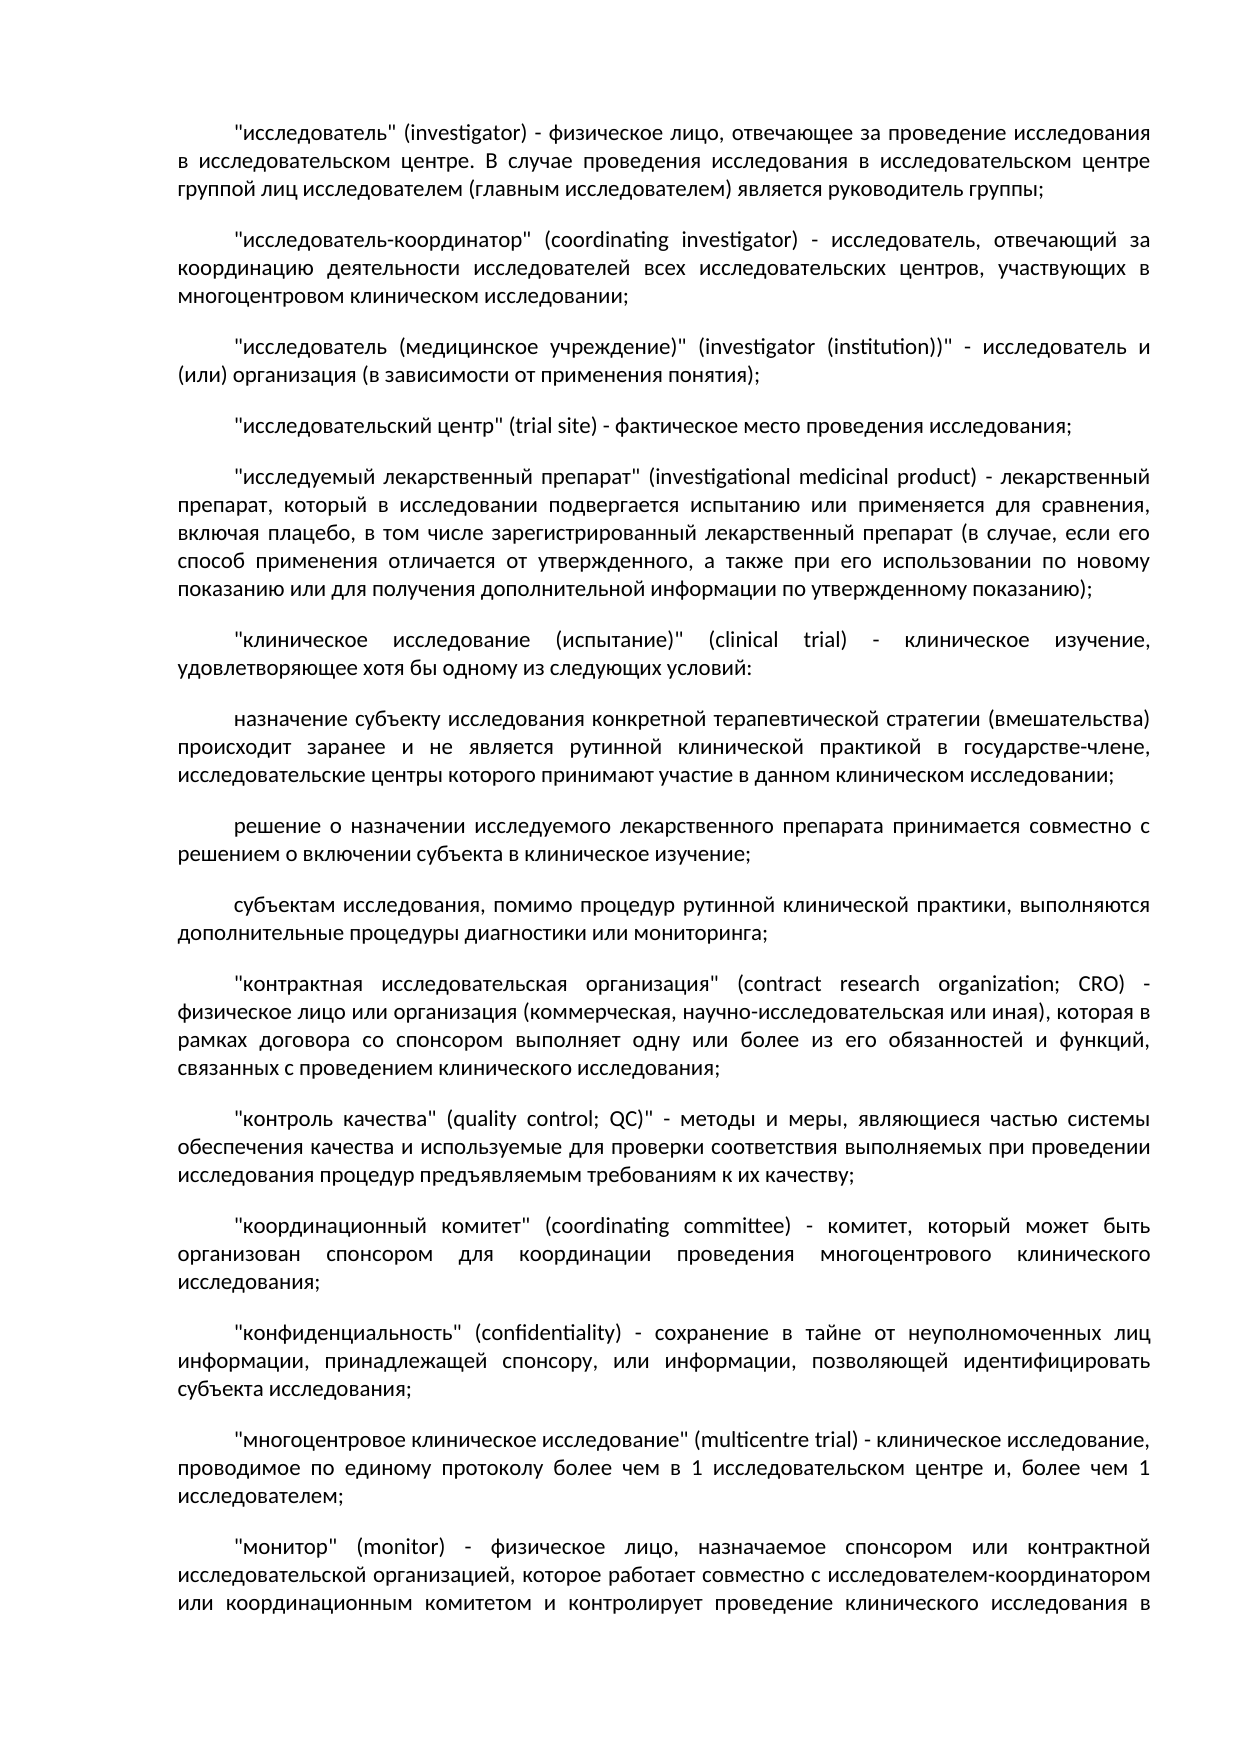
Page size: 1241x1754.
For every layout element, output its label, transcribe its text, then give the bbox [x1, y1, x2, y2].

text назначение субъекту исследования конкретной терапевтической стратегии (вмешательства) происходит заранее и не является рутинной клинической практикой в государстве-члене, исследовательские центры которого принимают участие в данном клиническом исследовании; [177, 704, 1152, 788]
text субъектам исследования, помимо процедур рутинной клинической практики, выполняются дополнительные процедуры диагностики или мониторинга; [177, 890, 1152, 946]
text "исследователь (медицинское учреждение)" (investigator (institution))" - исследователь и (или) организация (в зависимости от применения понятия); [177, 332, 1152, 388]
text "контроль качества" (quality control; QC)" - методы и меры, являющиеся частью системы обеспечения качества и используемые для проверки соответствия выполняемых при проведении исследования процедур предъявляемым требованиям к их качеству; [177, 1104, 1152, 1188]
text решение о назначении исследуемого лекарственного препарата принимается совместно с решением о включении субъекта в клиническое изучение; [177, 811, 1152, 867]
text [177, 1532, 1152, 1616]
text "координационный комитет" (coordinating committee) - комитет, который может быть организован спонсором для координации проведения многоцентрового клинического исследования; [177, 1211, 1152, 1295]
text "исследователь-координатор" (coordinating investigator) - исследователь, отвечающий за координацию деятельности исследователей всех исследовательских центров, участвующих в многоцентровом клиническом исследовании; [177, 225, 1152, 309]
text "исследовательский центр" (trial site) - фактическое место проведения исследования; [177, 411, 1152, 439]
text "многоцентровое клиническое исследование" (multicentre trial) - клиническое исследование, проводимое по единому протоколу более чем в 1 исследовательском центре и, более чем 1 исследователем; [177, 1425, 1152, 1509]
text "контрактная исследовательская организация" (contract research organization; CRO) - физическое лицо или организация (коммерческая, научно-исследовательская или иная), которая в рамках договора со спонсором выполняет одну или более из его обязанностей и функций, связанных с проведением клинического исследования; [177, 969, 1152, 1081]
text "конфиденциальность" (confidentiality) - сохранение в тайне от неуполномоченных лиц информации, принадлежащей спонсору, или информации, позволяющей идентифицировать субъекта исследования; [177, 1318, 1152, 1402]
text "клиническое исследование (испытание)" (clinical trial) - клиническое изучение, удовлетворяющее хотя бы одному из следующих условий: [177, 625, 1152, 681]
text "исследуемый лекарственный препарат" (investigational medicinal product) - лекарственный препарат, который в исследовании подвергается испытанию или применяется для сравнения, включая плацебо, в том числе зарегистрированный лекарственный препарат (в случае, если его способ применения отличается от утвержденного, а также при его использовании по новому показанию или для получения дополнительной информации по утвержденному показанию); [177, 462, 1152, 602]
text "исследователь" (investigator) - физическое лицо, отвечающее за проведение исследования в исследовательском центре. В случае проведения исследования в исследовательском центре группой лиц исследователем (главным исследователем) является руководитель группы; [177, 118, 1152, 202]
